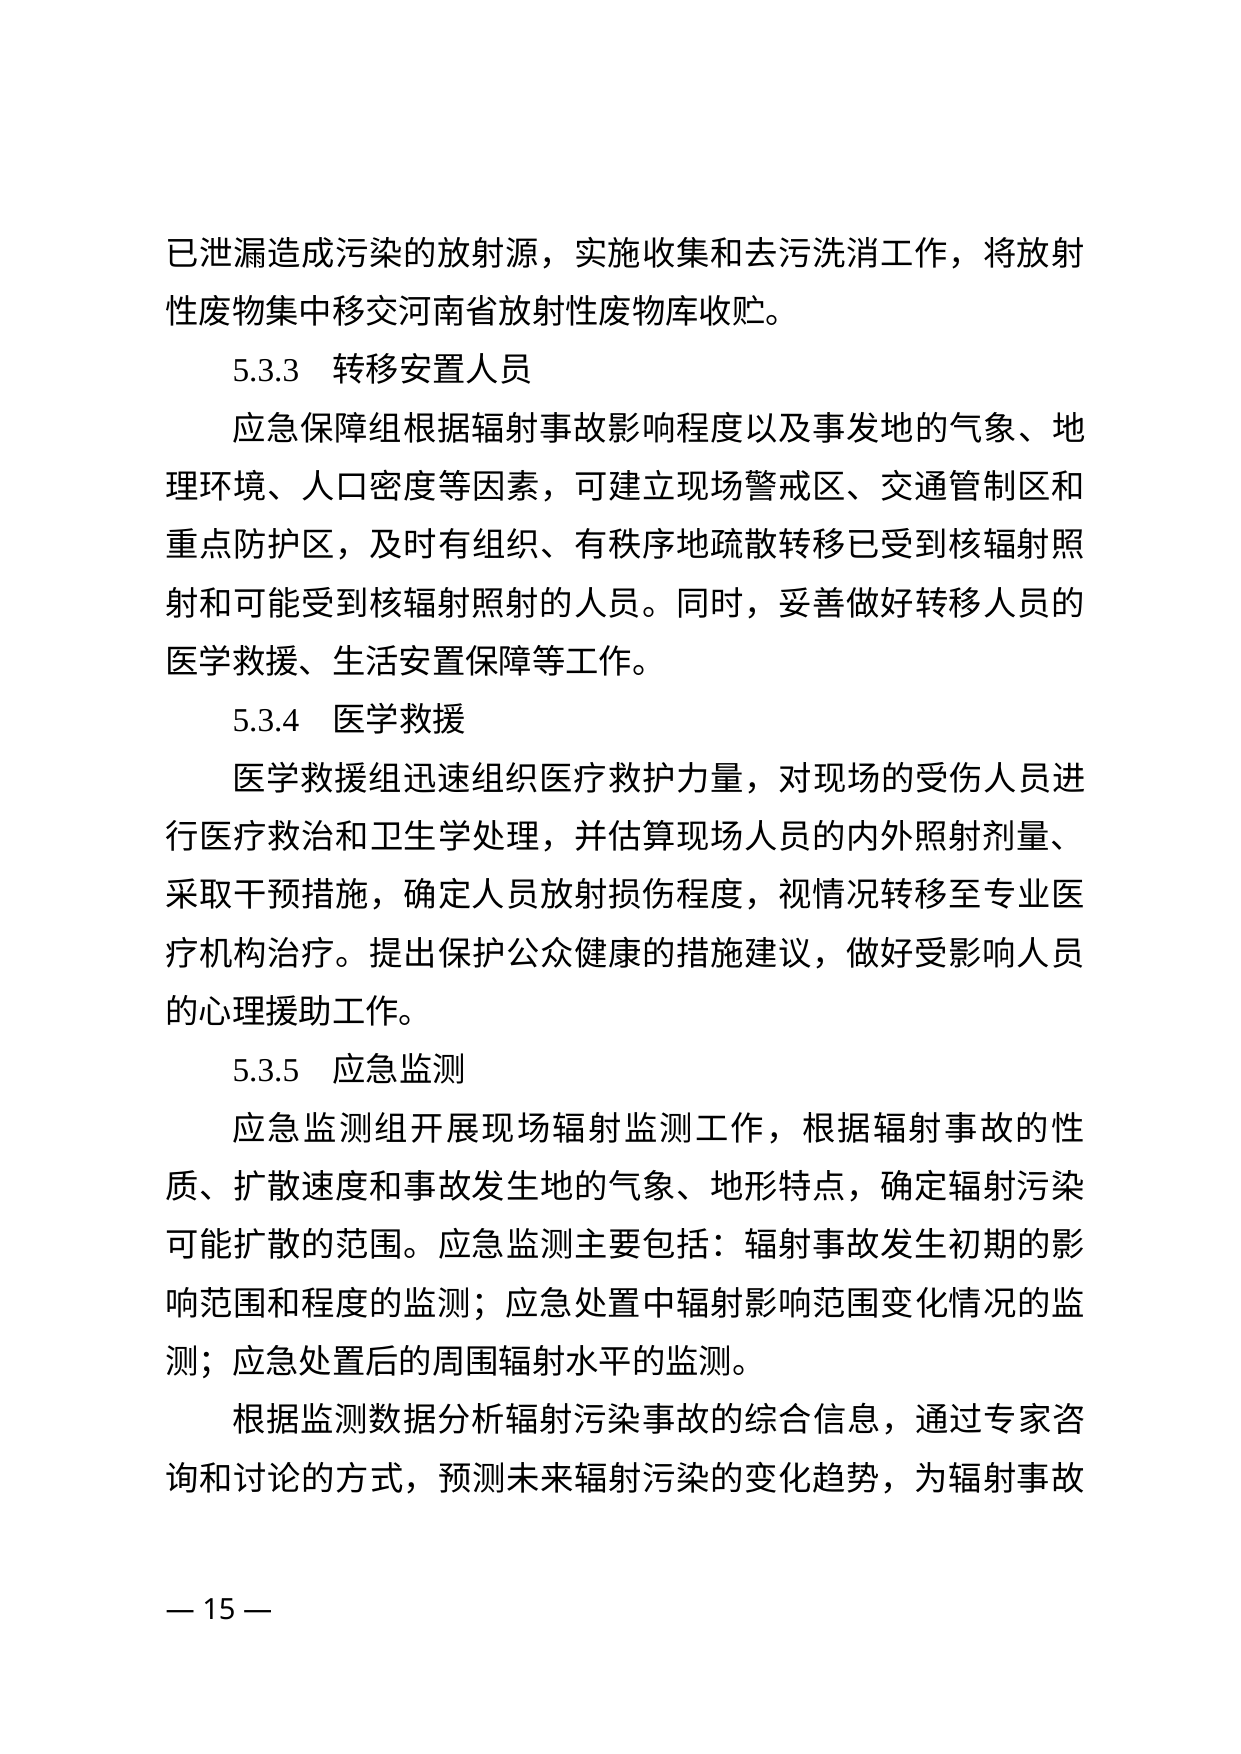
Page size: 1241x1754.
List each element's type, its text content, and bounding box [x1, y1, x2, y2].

text 5.3.4 医学救援 [165, 685, 1087, 743]
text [165, 1385, 1087, 1502]
text 5.3.3 转移安置人员 [165, 335, 1087, 393]
text 应急监测组开展现场辐射监测工作，根据辐射事故的性质、扩散速度和事故发生地的气象、地形特点，确定辐射污染可能扩散的范围。应急监测主要包括：辐射事故发生初期的影响范围和程度的监测；应急处置中辐射影响范围变化情况的监测；应急处置后的周围辐射水平的监测。 [165, 1093, 1087, 1385]
text 医学救援组迅速组织医疗救护力量，对现场的受伤人员进行医疗救治和卫生学处理，并估算现场人员的内外照射剂量、采取干预措施，确定人员放射损伤程度，视情况转移至专业医疗机构治疗。提出保护公众健康的措施建议，做好受影响人员的心理援助工作。 [165, 743, 1087, 1035]
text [165, 218, 1087, 335]
text 应急保障组根据辐射事故影响程度以及事发地的气象、地理环境、人口密度等因素，可建立现场警戒区、交通管制区和重点防护区，及时有组织、有秩序地疏散转移已受到核辐射照射和可能受到核辐射照射的人员。同时，妥善做好转移人员的医学救援、生活安置保障等工作。 [165, 393, 1087, 685]
text 5.3.5 应急监测 [165, 1035, 1087, 1093]
